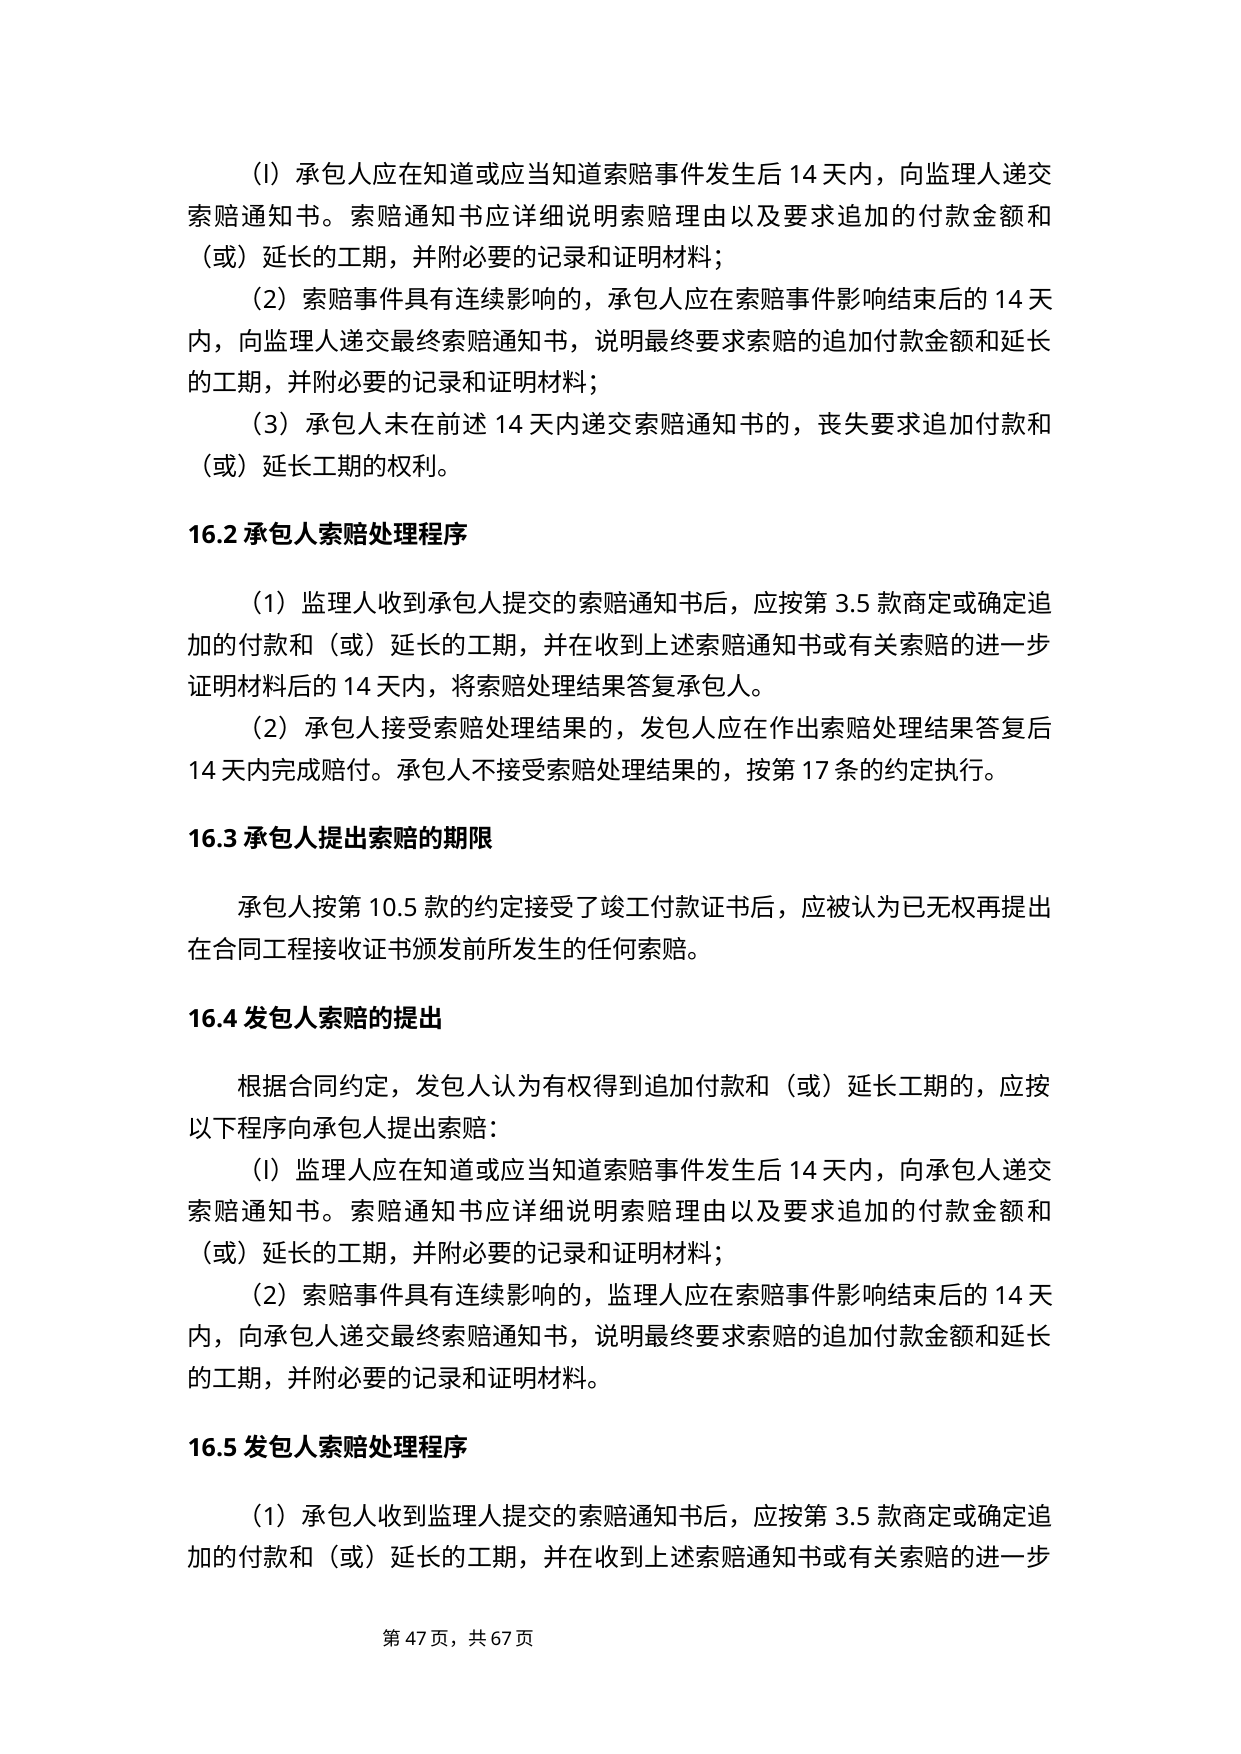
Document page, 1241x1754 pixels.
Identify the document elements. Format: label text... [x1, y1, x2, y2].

text （2）承包人接受索赔处理结果的，发包人应在作出索赔处理结果答复后14天内完成赔付。承包人不接受索赔处理结果的，按第17条的约定执行。 [187, 704, 1053, 787]
text （l）监理人应在知道或应当知道索赔事件发生后14天内，向承包人递交索赔通知书。索赔通知书应详细说明索赔理由以及要求追加的付款金额和（或）延长的工期，并附必要的记录和证明材料； [187, 1146, 1053, 1271]
text （1）监理人收到承包人提交的索赔通知书后，应按第3.5 款商定或确定追加的付款和（或）延长的工期，并在收到上述索赔通知书或有关索赔的进一步证明材料后的14天内，将索赔处理结果答复承包人。 [187, 579, 1053, 704]
text （2）索赔事件具有连续影响的，监理人应在索赔事件影响结束后的14天内，向承包人递交最终索赔通知书，说明最终要求索赔的追加付款金额和延长的工期，并附必要的记录和证明材料。 [187, 1271, 1053, 1396]
text 根据合同约定，发包人认为有权得到追加付款和（或）延长工期的，应按以下程序向承包人提出索赔： [187, 1062, 1053, 1146]
text （l）承包人应在知道或应当知道索赔事件发生后14天内，向监理人递交索赔通知书。索赔通知书应详细说明索赔理由以及要求追加的付款金额和（或）延长的工期，并附必要的记录和证明材料； [187, 150, 1053, 275]
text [187, 1492, 1053, 1575]
text （3）承包人未在前述14天内递交索赔通知书的，丧失要求追加付款和（或）延长工期的权利。 [187, 400, 1053, 483]
text 承包人按第10.5 款的约定接受了竣工付款证书后，应被认为已无权再提出在合同工程接收证书颁发前所发生的任何索赔。 [187, 883, 1053, 967]
subtitle 16.2 承包人索赔处理程序 [187, 510, 1053, 552]
subtitle 16.4 发包人索赔的提出 [187, 994, 1053, 1035]
subtitle 16.5 发包人索赔处理程序 [187, 1423, 1053, 1464]
text （2）索赔事件具有连续影响的，承包人应在索赔事件影响结束后的14天内，向监理人递交最终索赔通知书，说明最终要求索赔的追加付款金额和延长的工期，并附必要的记录和证明材料； [187, 275, 1053, 400]
subtitle 16.3 承包人提出索赔的期限 [187, 814, 1053, 856]
